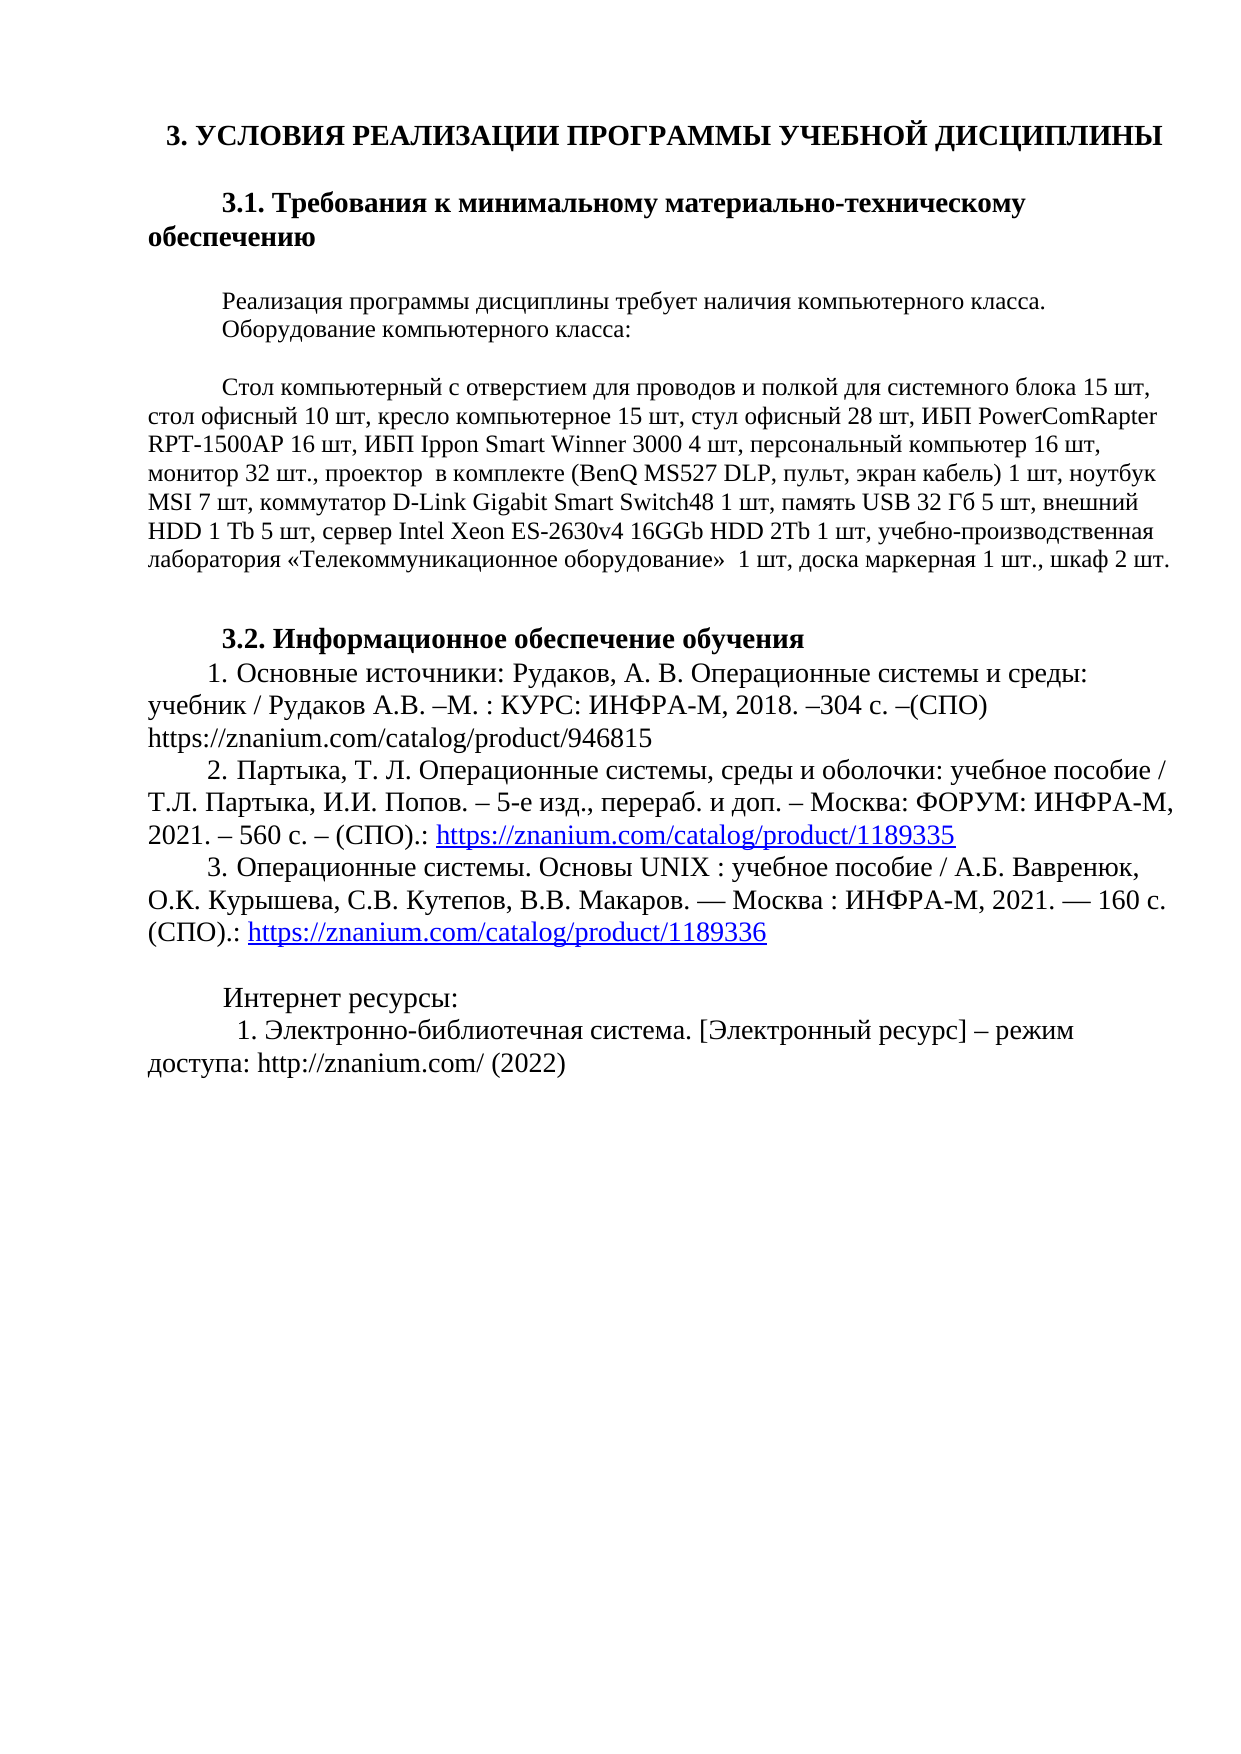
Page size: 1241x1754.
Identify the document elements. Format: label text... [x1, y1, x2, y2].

text 1. Электронно-библиотечная система. [Электронный ресурс] – режим доступа: http://znanium.com/ (2022) [148, 1013, 1181, 1078]
text Реализация программы дисциплины требует наличия компьютерного класса. [148, 286, 1181, 314]
text 3.2. Информационное обеспечение обучения [148, 621, 1181, 655]
list Операционные системы. Основы UNIX : учебное пособие / А.Б. Вавренюк, О.К. Курышева, С.В. Кутепов, В.В. Макаров. — Москва : ИНФРА-М, 2021. — 160 с. (СПО).: https://znanium.com/catalog/product/1189336 [148, 850, 1181, 947]
text 3. УСЛОВИЯ РЕАЛИЗАЦИИ ПРОГРАММЫ УЧЕБНОЙ ДИСЦИПЛИНЫ [148, 118, 1181, 152]
text 3.1. Требования к минимальному материально-техническому обеспечению [148, 185, 1181, 252]
list Основные источники: Рудаков, А. В. Операционные системы и среды: учебник / Рудаков А.В. –М. : КУРС: ИНФРА-М, 2018. –304 с. –(СПО) https://znanium.com/catalog/product/946815 [148, 655, 1181, 753]
text Интернет ресурсы: [148, 980, 1181, 1013]
text Стол компьютерный с отверстием для проводов и полкой для системного блока 15 шт, стол офисный 10 шт, кресло компьютерное 15 шт, стул офисный 28 шт, ИБП PowerComRapter RPT-1500AP 16 шт, ИБП Ippon Smart Winner 3000 4 шт, персональный компьютер 16 шт, монитор 32 шт., проектор в комплекте (BenQ MS527 DLP, пульт, экран кабель) 1 шт, ноутбук MSI 7 шт, коммутатор D-Link Gigabit Smart Switch48 1 шт, память USB 32 Гб 5 шт, внешний HDD 1 Tb 5 шт, сервер Intel Xeon ES-2630v4 16GGb HDD 2Tb 1 шт, учебно-производственная лаборатория «Телекоммуникационное оборудование» 1 шт, доска маркерная 1 шт., шкаф 2 шт. [148, 372, 1181, 573]
list Партыка, Т. Л. Операционные системы, среды и оболочки: учебное пособие / Т.Л. Партыка, И.И. Попов. – 5-е изд., перераб. и доп. – Москва: ФОРУМ: ИНФРА-М, 2021. – 560 с. – (СПО).: https://znanium.com/catalog/product/1189335 [148, 753, 1181, 850]
text Оборудование компьютерного класса: [148, 314, 1181, 343]
